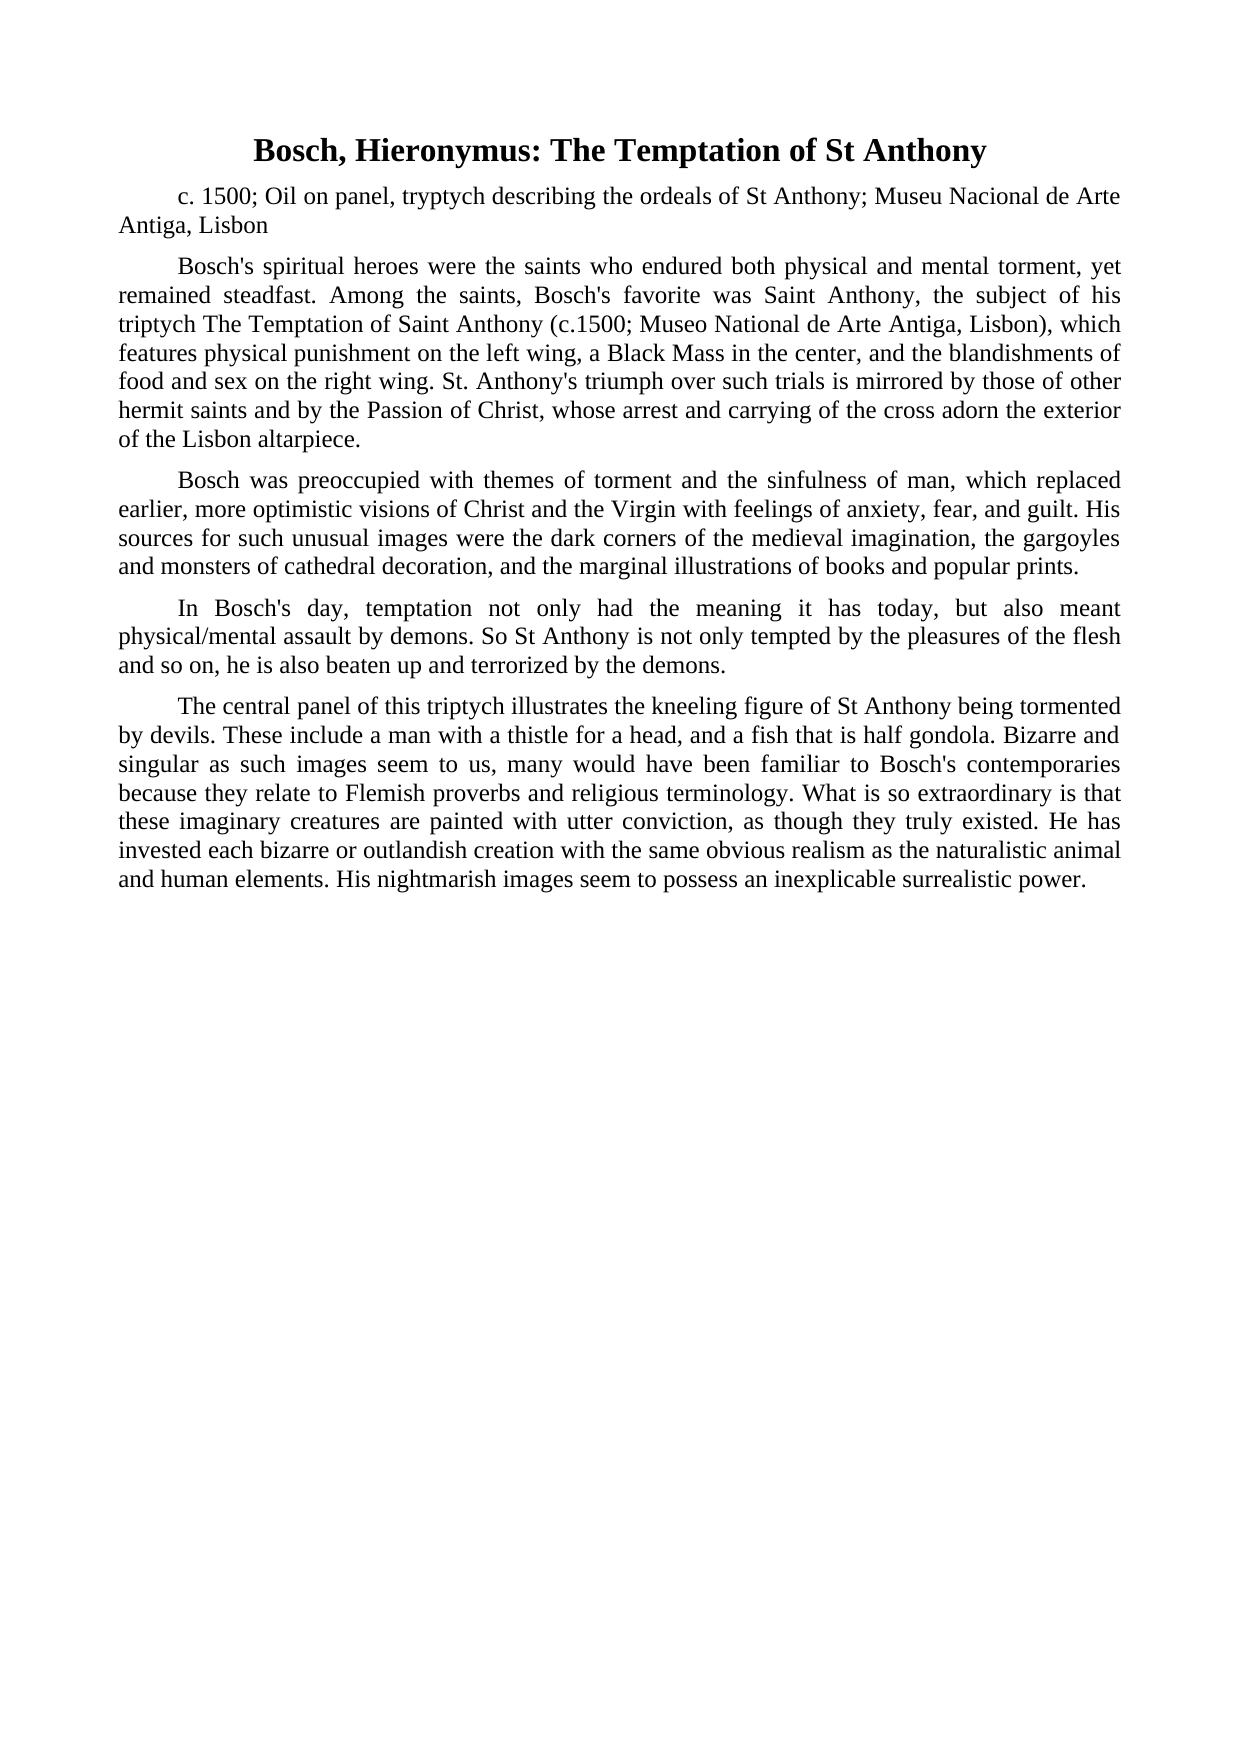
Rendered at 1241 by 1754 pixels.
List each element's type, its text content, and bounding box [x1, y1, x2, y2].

text c. 1500; Oil on panel, tryptych describing the ordeals of St Anthony; Museu Nacional de Arte Antiga, Lisbon [118, 181, 1122, 239]
text Bosch's spiritual heroes were the saints who endured both physical and mental torment, yet remained steadfast. Among the saints, Bosch's favorite was Saint Anthony, the subject of his triptych The Temptation of Saint Anthony (c.1500; Museo National de Arte Antiga, Lisbon), which features physical punishment on the left wing, a Black Mass in the center, and the blandishments of food and sex on the right wing. St. Anthony's triumph over such trials is mirrored by those of other hermit saints and by the Passion of Christ, whose arrest and carrying of the cross adorn the exterior of the Lisbon altarpiece. [118, 251, 1122, 453]
text Bosch, Hieronymus: The Temptation of St Anthony [118, 131, 1122, 169]
text The central panel of this triptych illustrates the kneeling figure of St Anthony being tormented by devils. These include a man with a thistle for a head, and a fish that is half gondola. Bizarre and singular as such images seem to us, many would have been familiar to Bosch's contemporaries because they relate to Flemish proverbs and religious terminology. What is so extraordinary is that these imaginary creatures are painted with utter conviction, as though they truly existed. He has invested each bizarre or outlandish creation with the same obvious realism as the naturalistic animal and human elements. His nightmarish images seem to possess an inexplicable surrealistic power. [118, 691, 1122, 893]
text In Bosch's day, temptation not only had the meaning it has today, but also meant physical/mental assault by demons. So St Anthony is not only tempted by the pleasures of the flesh and so on, he is also beaten up and terrorized by the demons. [118, 593, 1122, 679]
text Bosch was preoccupied with themes of torment and the sinfulness of man, which replaced earlier, more optimistic visions of Christ and the Virgin with feelings of anxiety, fear, and guilt. His sources for such unusual images were the dark corners of the medieval imagination, the gargoyles and monsters of cathedral decoration, and the marginal illustrations of books and popular prints. [118, 465, 1122, 580]
